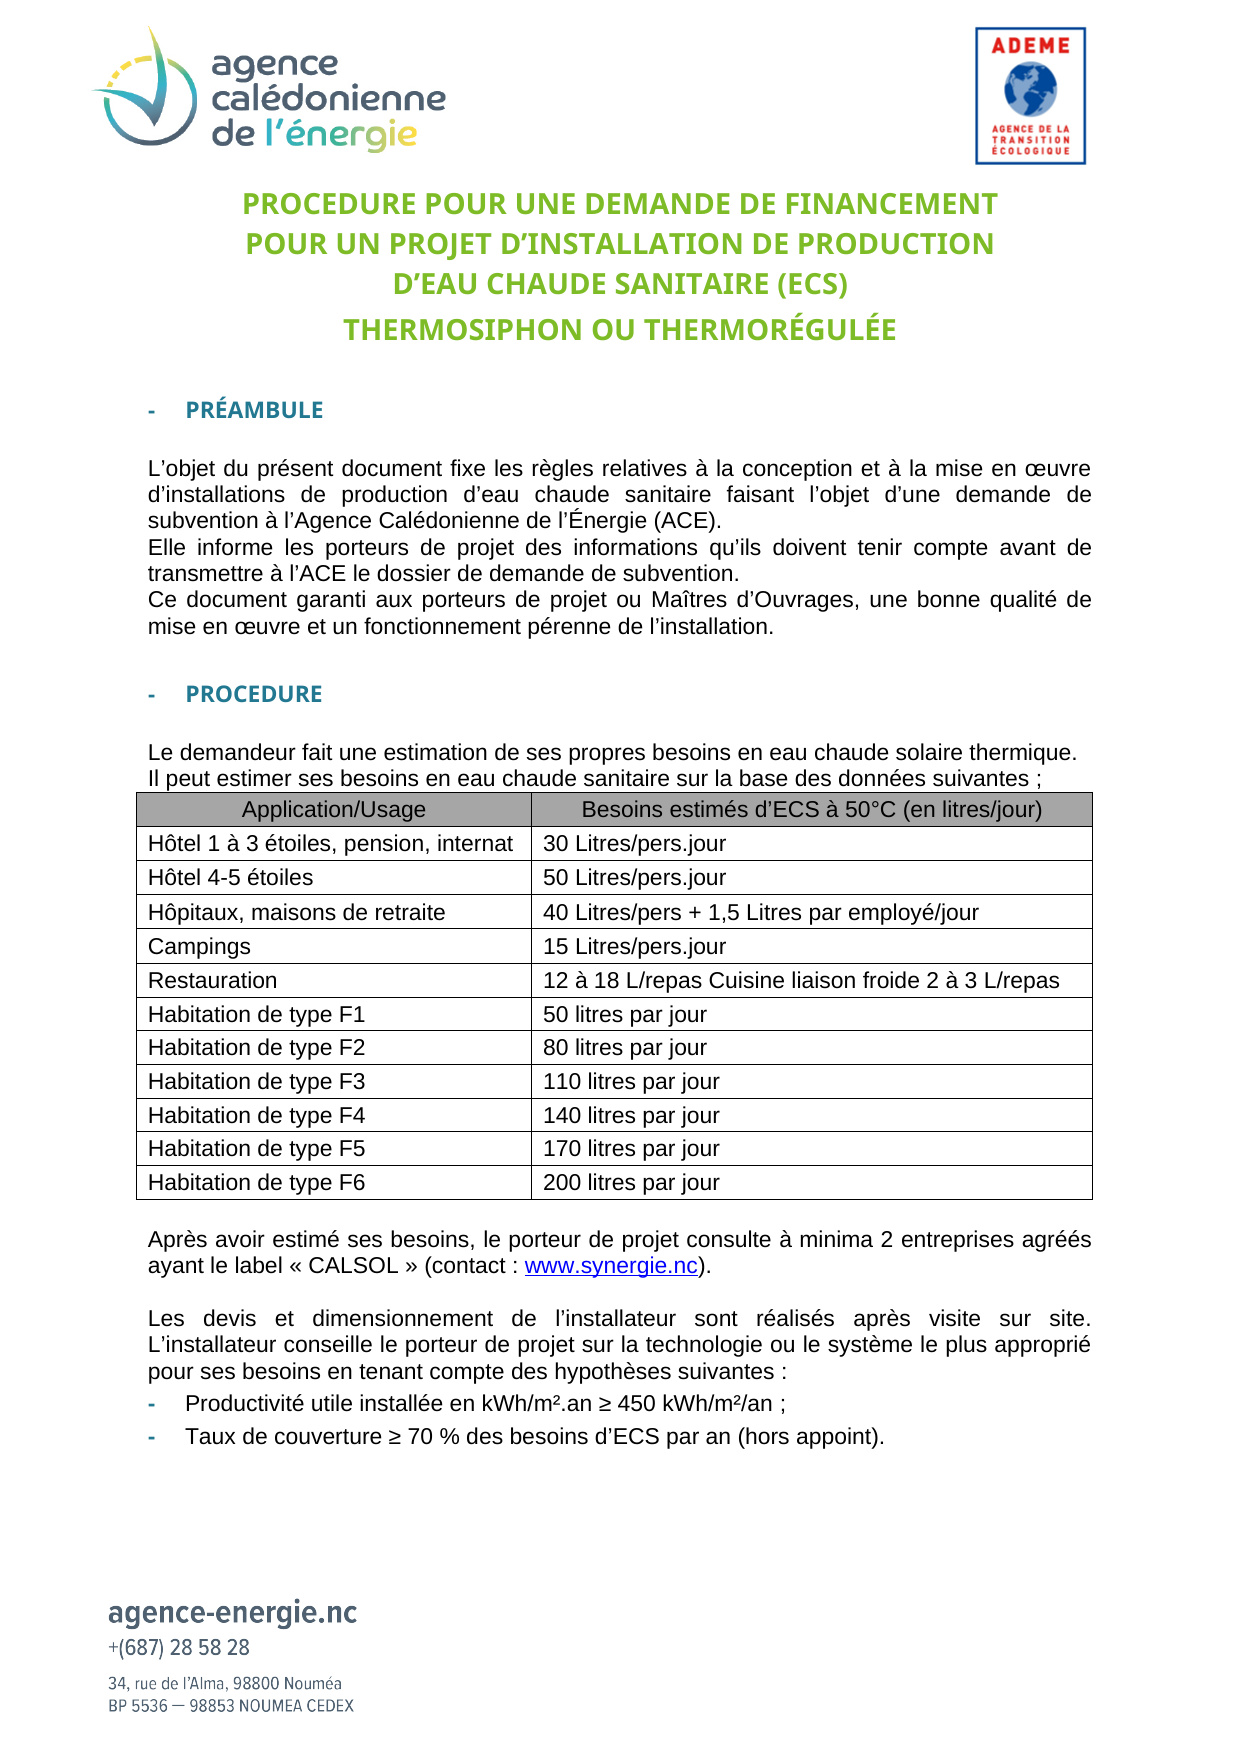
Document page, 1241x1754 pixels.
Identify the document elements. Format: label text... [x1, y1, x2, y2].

text Taux de couverture ≥ 70 % des besoins d’ECS par an (hors appoint). [148, 1423, 1093, 1449]
table_cell Hôpitaux, maisons de retraite [137, 895, 531, 928]
picture [77, 26, 456, 160]
text Ce document garanti aux porteurs de projet ou Maîtres d’Ouvrages, une bonne qualité de mise en œuvre et un fonctionnement pérenne de l’installation. [148, 586, 1093, 639]
table_cell 200 litres par jour [532, 1166, 1092, 1198]
table_cell 50 litres par jour [532, 998, 1092, 1030]
text L’objet du présent document fixe les règles relatives à la conception et à la mise en œuvre d’installations de production d’eau chaude sanitaire faisant l’objet d’une demande de subvention à l’Agence Calédonienne de l’Énergie (ACE). [148, 454, 1093, 534]
table_cell 110 litres par jour [532, 1065, 1092, 1097]
text procedure pour une demande de financement pour un projet d’installation de production d’eau chaude sanitaire (ECS) [148, 183, 1093, 303]
table_cell Hôtel 4-5 étoiles [137, 861, 531, 894]
table_header Application/Usage [137, 793, 531, 826]
table_header Besoins estimés d’ECS à 50°C (en litres/jour) [532, 793, 1092, 826]
table_cell 80 litres par jour [532, 1031, 1092, 1064]
text thermosiphon ou thermorégulée [148, 309, 1093, 348]
table_cell 40 Litres/pers + 1,5 Litres par employé/jour [532, 895, 1092, 928]
table_cell 140 litres par jour [532, 1099, 1092, 1131]
table_cell 30 Litres/pers.jour [532, 827, 1092, 860]
text procedure [148, 678, 1093, 709]
table_cell Hôtel 1 à 3 étoiles, pension, internat [137, 827, 531, 860]
table_cell Habitation de type F2 [137, 1031, 531, 1064]
table_cell Habitation de type F5 [137, 1132, 531, 1165]
table_cell 15 Litres/pers.jour [532, 929, 1092, 962]
table_cell Habitation de type F3 [137, 1065, 531, 1097]
text Le demandeur fait une estimation de ses propres besoins en eau chaude solaire thermique. [148, 739, 1093, 765]
table_cell Campings [137, 929, 531, 962]
text PRÉAMBULE [148, 394, 1093, 425]
text Après avoir estimé ses besoins, le porteur de projet consulte à minima 2 entreprises agréés ayant le label « CALSOL » (contact : www.synergie.nc). [148, 1226, 1093, 1278]
table_cell Habitation de type F6 [137, 1166, 531, 1198]
picture [89, 1590, 380, 1724]
text Elle informe les porteurs de projet des informations qu’ils doivent tenir compte avant de transmettre à l’ACE le dossier de demande de subvention. [148, 534, 1093, 586]
table_cell 50 Litres/pers.jour [532, 861, 1092, 894]
table_cell 12 à 18 L/repas Cuisine liaison froide 2 à 3 L/repas [532, 964, 1092, 997]
text Il peut estimer ses besoins en eau chaude sanitaire sur la base des données suivantes ; [148, 765, 1093, 792]
text Les devis et dimensionnement de l’installateur sont réalisés après visite sur site. L’installateur conseille le porteur de projet sur la technologie ou le système le plus approprié pour ses besoins en tenant compte des hypothèses suivantes : [148, 1305, 1093, 1384]
text Productivité utile installée en kWh/m².an ≥ 450 kWh/m²/an ; [148, 1390, 1093, 1417]
table_cell 170 litres par jour [532, 1132, 1092, 1165]
table_cell Habitation de type F4 [137, 1099, 531, 1131]
table_cell Habitation de type F1 [137, 998, 531, 1030]
picture [971, 26, 1087, 167]
table_cell Restauration [137, 964, 531, 997]
